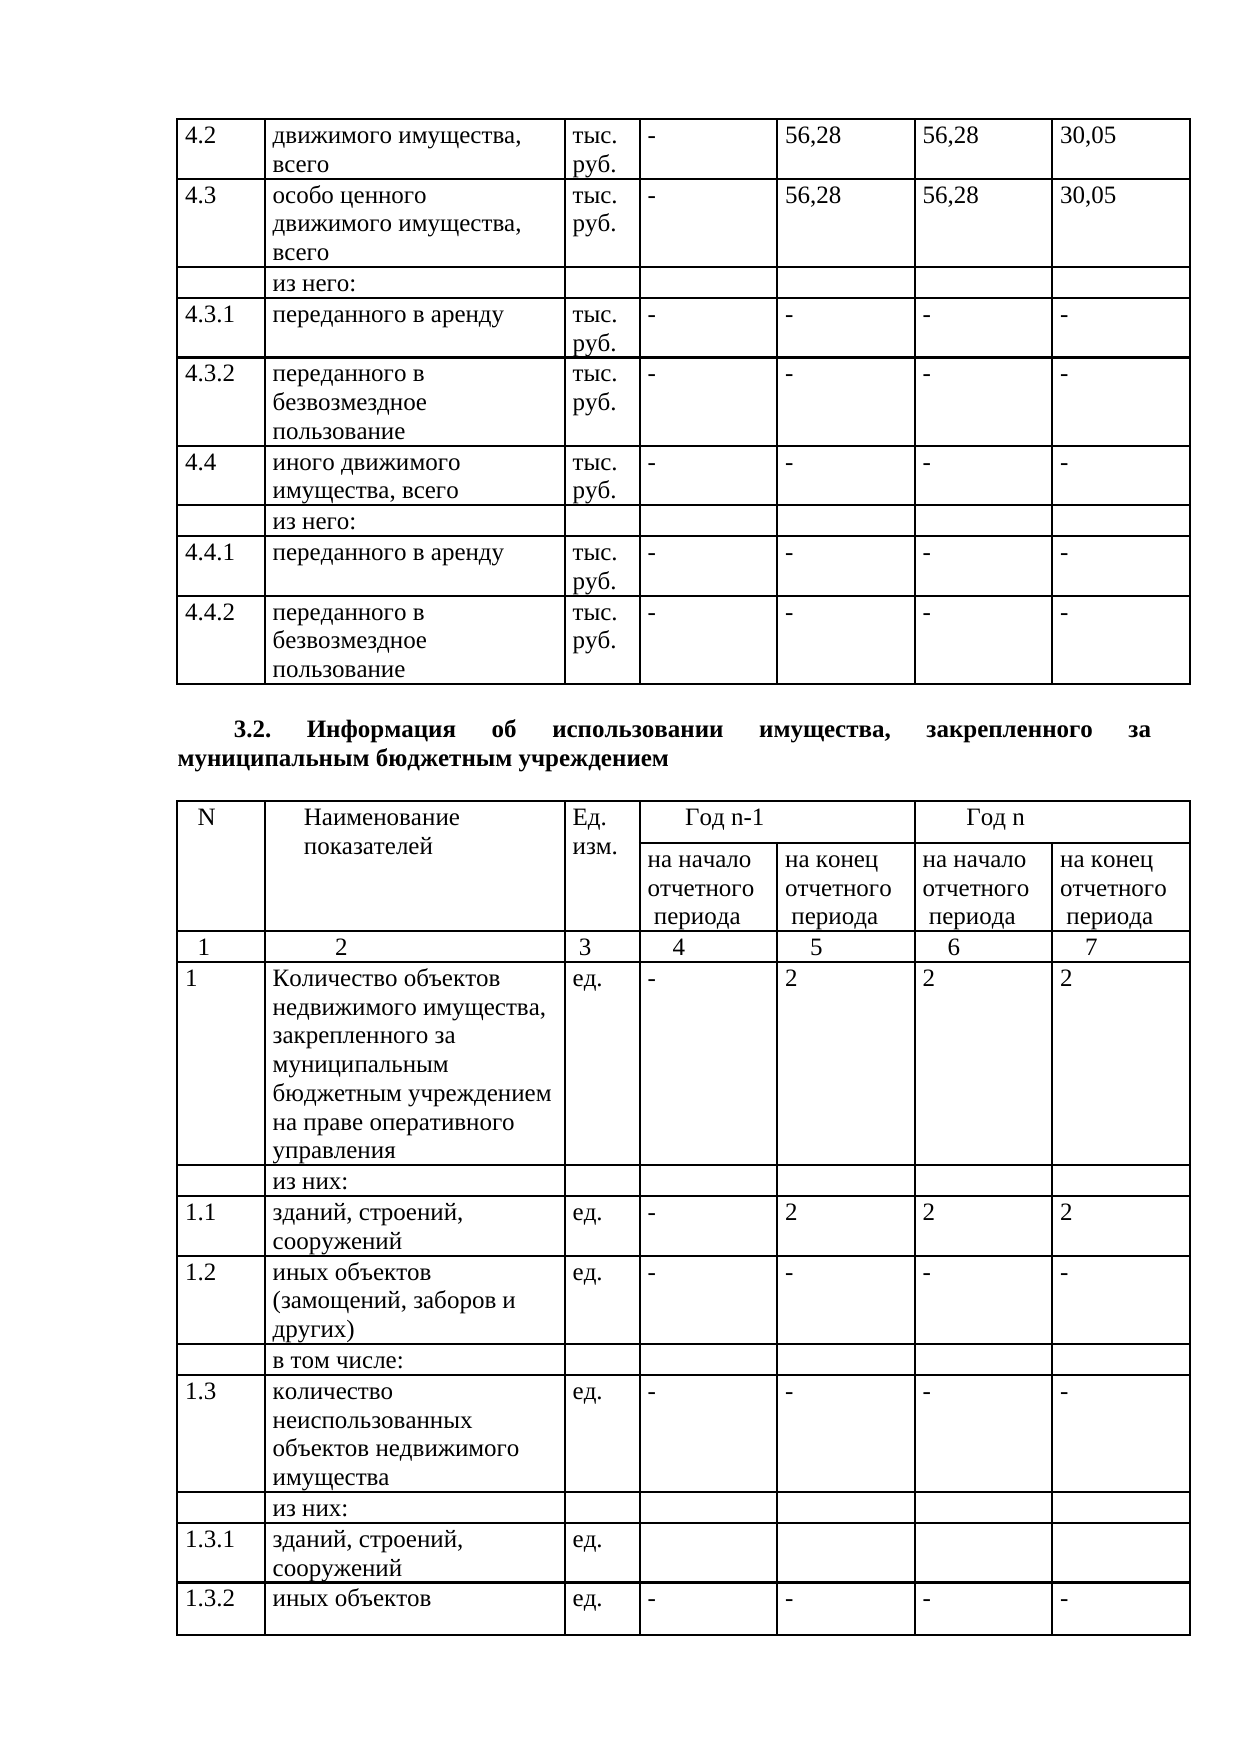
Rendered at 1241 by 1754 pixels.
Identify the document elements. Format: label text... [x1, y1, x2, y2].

table_cell - [778, 537, 914, 595]
table_cell [916, 506, 1051, 535]
table_cell [566, 506, 639, 535]
table_cell - [641, 120, 776, 178]
table_cell 56,28 [916, 180, 1051, 266]
table_cell переданного в безвозмездное пользование [266, 359, 564, 445]
table_cell [778, 268, 914, 297]
table_cell 1.3.2 [178, 1584, 264, 1634]
table_cell тыс. руб. [566, 597, 639, 683]
table_cell - [916, 447, 1051, 504]
table_cell тыс. руб. [566, 120, 639, 178]
table_cell 4.2 [178, 120, 264, 178]
table_cell [641, 506, 776, 535]
table_cell - [641, 447, 776, 504]
table_cell - [641, 963, 776, 1164]
table_cell - [916, 1376, 1051, 1491]
table_cell 56,28 [916, 120, 1051, 178]
table_cell - [778, 597, 914, 683]
table_cell [178, 1345, 264, 1374]
table_cell особо ценного движимого имущества, всего [266, 180, 564, 266]
table_cell ед. [566, 963, 639, 1164]
table_cell - [641, 1257, 776, 1343]
table_cell из них: [266, 1166, 564, 1195]
table_cell [1053, 1166, 1189, 1195]
table_cell [178, 268, 264, 297]
table_cell 4.3 [178, 180, 264, 266]
table_cell - [916, 597, 1051, 683]
table_cell [641, 1524, 776, 1581]
table_cell 2 [916, 1197, 1051, 1255]
table_cell [641, 1493, 776, 1522]
table_cell - [641, 1376, 776, 1491]
table_cell - [1053, 1257, 1189, 1343]
table_cell [1053, 1345, 1189, 1374]
table_cell тыс. руб. [566, 447, 639, 504]
table_cell ед. [566, 1584, 639, 1634]
table_header Год n [916, 802, 1189, 842]
table_cell [916, 1166, 1051, 1195]
table_cell - [778, 1376, 914, 1491]
table_header N [178, 802, 264, 930]
table_cell 2 [266, 932, 564, 961]
table_cell [641, 1166, 776, 1195]
table_cell 1 [178, 932, 264, 961]
table_cell ед. [566, 1524, 639, 1581]
table_cell ед. [566, 1197, 639, 1255]
table_cell Количество объектов недвижимого имущества, закрепленного за муниципальным бюджетным учреждением на праве оперативного управления [266, 963, 564, 1164]
table_cell - [916, 299, 1051, 356]
table_cell 4.3.2 [178, 359, 264, 445]
table_cell [566, 268, 639, 297]
table_cell - [778, 447, 914, 504]
table_cell [1053, 268, 1189, 297]
table_cell переданного в безвозмездное пользование [266, 597, 564, 683]
table_cell ед. [566, 1257, 639, 1343]
table_cell движимого имущества, всего [266, 120, 564, 178]
table_cell [566, 1345, 639, 1374]
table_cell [266, 1584, 564, 1634]
table_cell - [641, 1197, 776, 1255]
table_cell [641, 1345, 776, 1374]
table_cell [1053, 1493, 1189, 1522]
table_cell 2 [778, 963, 914, 1164]
table_cell [778, 506, 914, 535]
table_cell из него: [266, 506, 564, 535]
table_cell [1053, 506, 1189, 535]
text 3.2. Информация об использовании имущества, закрепленного за муниципальным бюджетным учреждением [177, 714, 1152, 771]
table_cell переданного в аренду [266, 537, 564, 595]
table_cell 1.1 [178, 1197, 264, 1255]
table_cell - [641, 597, 776, 683]
table_cell - [916, 1584, 1051, 1634]
table_cell переданного в аренду [266, 299, 564, 356]
table_cell 2 [1053, 1197, 1189, 1255]
table_cell тыс. руб. [566, 299, 639, 356]
table_cell 4 [641, 932, 776, 961]
table_cell тыс. руб. [566, 359, 639, 445]
table_cell 1 [178, 963, 264, 1164]
table_cell - [1053, 447, 1189, 504]
table_header Наименование показателей [266, 802, 564, 930]
table_cell [178, 1493, 264, 1522]
table_cell [1053, 1524, 1189, 1581]
table_cell - [641, 537, 776, 595]
table_cell 7 [1053, 932, 1189, 961]
table_cell в том числе: [266, 1345, 564, 1374]
table_cell [778, 1493, 914, 1522]
table_cell [566, 1166, 639, 1195]
table_cell - [916, 359, 1051, 445]
table_header Ед. изм. [566, 802, 639, 930]
table_cell 5 [778, 932, 914, 961]
table_cell - [778, 359, 914, 445]
table_cell 4.4 [178, 447, 264, 504]
table_cell зданий, строений, сооружений [266, 1524, 564, 1581]
table_cell [178, 1166, 264, 1195]
table_cell - [1053, 597, 1189, 683]
table_cell [778, 1345, 914, 1374]
table_cell [916, 268, 1051, 297]
table_cell тыс. руб. [566, 180, 639, 266]
table_cell иных объектов (замощений, заборов и других) [266, 1257, 564, 1343]
table_cell количество неиспользованных объектов недвижимого имущества [266, 1376, 564, 1491]
table_cell зданий, строений, сооружений [266, 1197, 564, 1255]
table_cell - [641, 299, 776, 356]
table_cell 4.3.1 [178, 299, 264, 356]
table_cell 30,05 [1053, 180, 1189, 266]
table_cell 1.3.1 [178, 1524, 264, 1581]
table_cell [916, 1524, 1051, 1581]
table_cell [778, 1524, 914, 1581]
table_cell - [778, 1584, 914, 1634]
table_cell - [1053, 537, 1189, 595]
table_cell ед. [566, 1376, 639, 1491]
table_cell из них: [266, 1493, 564, 1522]
table_cell из него: [266, 268, 564, 297]
table_cell [178, 506, 264, 535]
table_cell 56,28 [778, 180, 914, 266]
table_cell - [641, 359, 776, 445]
table_cell 2 [1053, 963, 1189, 1164]
table_cell 2 [916, 963, 1051, 1164]
table_cell - [916, 537, 1051, 595]
table_cell 4.4.1 [178, 537, 264, 595]
table_cell - [778, 299, 914, 356]
table_cell на начало отчетного периода [916, 844, 1051, 930]
table_cell иного движимого имущества, всего [266, 447, 564, 504]
table_cell 6 [916, 932, 1051, 961]
table_header Год n-1 [641, 802, 914, 842]
table_cell на конец отчетного периода [1053, 844, 1189, 930]
table_cell [778, 1166, 914, 1195]
table_cell [916, 1493, 1051, 1522]
table_cell 2 [778, 1197, 914, 1255]
table_cell - [1053, 1376, 1189, 1491]
table_cell 56,28 [778, 120, 914, 178]
table_cell тыс. руб. [566, 537, 639, 595]
table_cell - [641, 1584, 776, 1634]
table_cell [916, 1345, 1051, 1374]
table_cell 1.2 [178, 1257, 264, 1343]
table_cell - [916, 1257, 1051, 1343]
table_cell на начало отчетного периода [641, 844, 776, 930]
table_cell - [1053, 359, 1189, 445]
table_cell [566, 1493, 639, 1522]
table_cell 30,05 [1053, 120, 1189, 178]
table_cell на конец отчетного периода [778, 844, 914, 930]
table_cell - [778, 1257, 914, 1343]
table_cell 1.3 [178, 1376, 264, 1491]
table_cell - [1053, 1584, 1189, 1634]
table_cell 3 [566, 932, 639, 961]
table_cell - [1053, 299, 1189, 356]
table_cell - [641, 180, 776, 266]
table_cell 4.4.2 [178, 597, 264, 683]
table_cell [641, 268, 776, 297]
